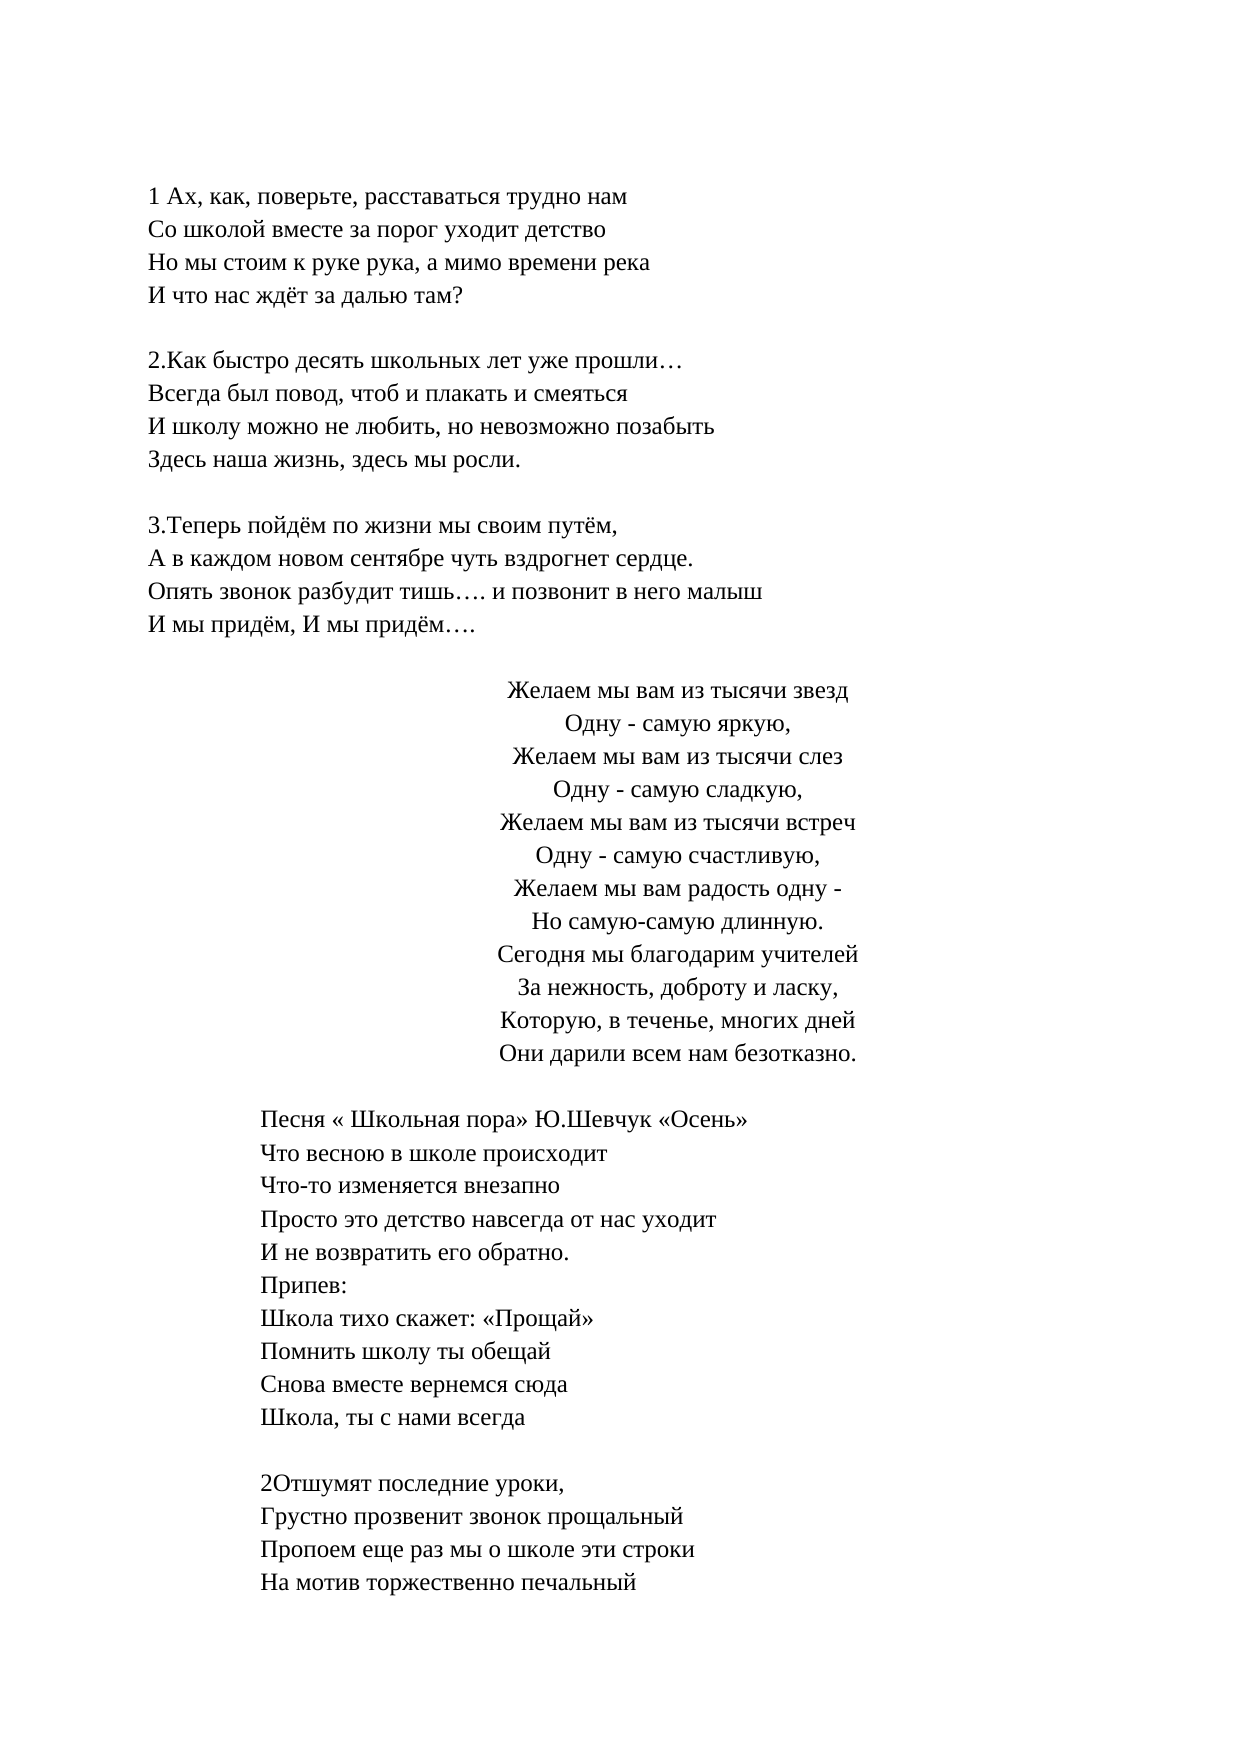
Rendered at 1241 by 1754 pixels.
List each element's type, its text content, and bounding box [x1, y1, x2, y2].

list Помнить школу ты обещай [260, 1336, 1152, 1364]
list И не возвратить его обратно. [260, 1237, 1152, 1265]
text Одну - самую яркую, [148, 708, 1152, 737]
list Припев: [260, 1270, 1152, 1298]
list Школа тихо скажет: «Прощай» [260, 1303, 1152, 1331]
text Опять звонок разбудит тишь…. и позвонит в него малыш [148, 576, 1152, 605]
text Желаем мы вам из тысячи встреч [148, 807, 1152, 836]
list Что-то изменяется внезапно [260, 1171, 1152, 1199]
text И что нас ждёт за далью там? [148, 280, 1152, 308]
list На мотив торжественно печальный [260, 1567, 1152, 1596]
text Здесь наша жизнь, здесь мы росли. [148, 444, 1152, 473]
text Желаем мы вам из тысячи звезд [148, 675, 1152, 704]
text Но мы стоим к руке рука, а мимо времени река [148, 247, 1152, 276]
text Одну - самую сладкую, [148, 774, 1152, 803]
list Просто это детство навсегда от нас уходит [260, 1204, 1152, 1232]
text За нежность, доброту и ласку, [148, 972, 1152, 1001]
text Они дарили всем нам безотказно. [148, 1038, 1152, 1067]
text А в каждом новом сентябре чуть вздрогнет сердце. [148, 543, 1152, 572]
list Школа, ты с нами всегда [260, 1402, 1152, 1431]
text Одну - самую счастливую, [148, 840, 1152, 869]
list Снова вместе вернемся сюда [260, 1369, 1152, 1397]
text 2.Как быстро десять школьных лет уже прошли… [148, 345, 1152, 374]
text Сегодня мы благодарим учителей [148, 939, 1152, 968]
text И школу можно не любить, но невозможно позабыть [148, 411, 1152, 440]
text 1 Ах, как, поверьте, расставаться трудно нам [148, 181, 1152, 209]
text Со школой вместе за порог уходит детство [148, 214, 1152, 242]
list Грустно прозвенит звонок прощальный [260, 1501, 1152, 1529]
list Песня « Школьная пора» Ю.Шевчук «Осень» [260, 1104, 1152, 1133]
text И мы придём, И мы придём…. [148, 609, 1152, 638]
text Но самую-самую длинную. [148, 906, 1152, 935]
list 2Отшумят последние уроки, [260, 1468, 1152, 1497]
list Что весною в школе происходит [260, 1138, 1152, 1166]
text Всегда был повод, чтоб и плакать и смеяться [148, 378, 1152, 407]
text Желаем мы вам из тысячи слез [148, 741, 1152, 770]
text 3.Теперь пойдём по жизни мы своим путём, [148, 510, 1152, 539]
text Желаем мы вам радость одну - [148, 873, 1152, 902]
list Пропоем еще раз мы о школе эти строки [260, 1534, 1152, 1563]
text Которую, в теченье, многих дней [148, 1006, 1152, 1034]
